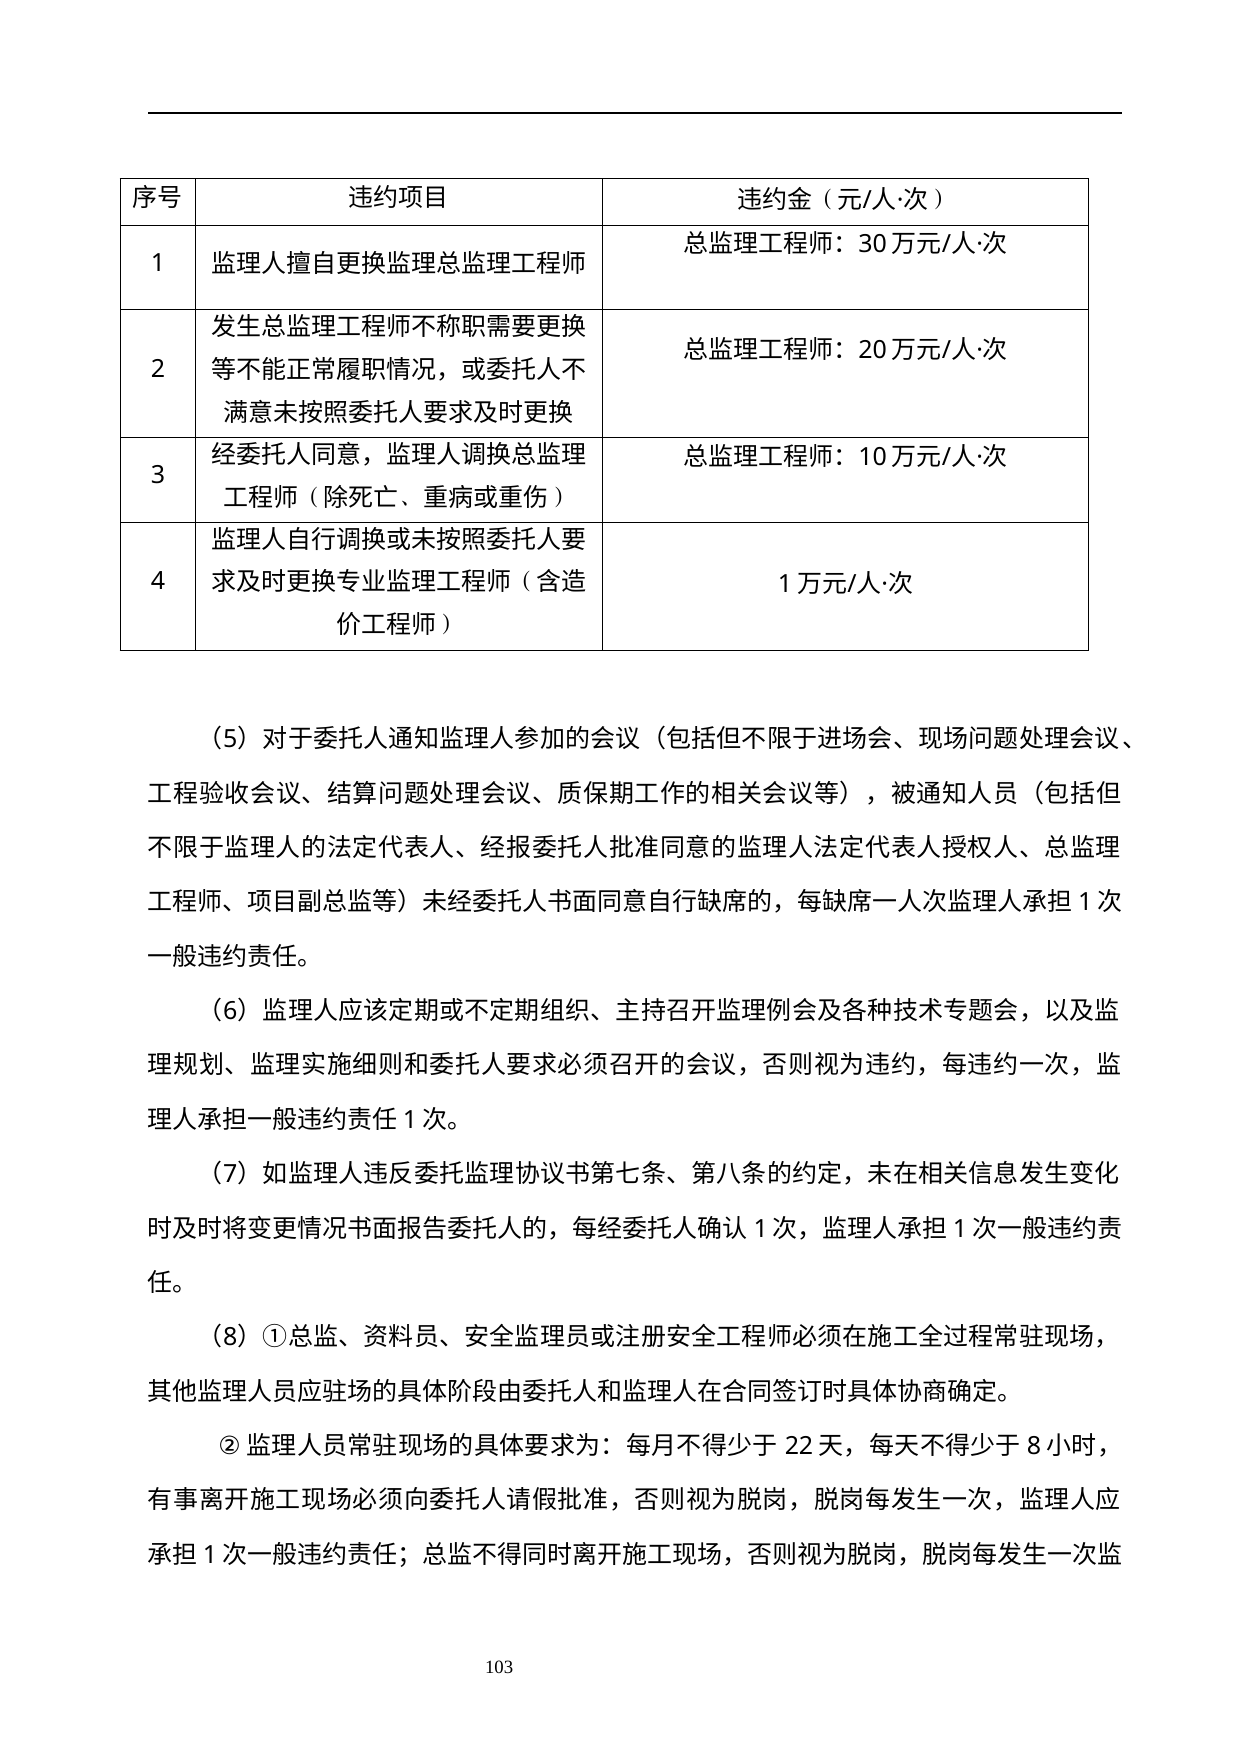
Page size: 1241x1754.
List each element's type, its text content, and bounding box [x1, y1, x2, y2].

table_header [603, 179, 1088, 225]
text （7）如监理人违反委托监理协议书第七条、第八条的约定，未在相关信息发生变化时及时将变更情况书面报告委托人的，每经委托人确认1次，监理人承担1次一般违约责任。 [148, 1154, 1122, 1299]
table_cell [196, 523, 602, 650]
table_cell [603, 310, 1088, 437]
text （5）对于委托人通知监理人参加的会议（包括但不限于进场会、现场问题处理会议、工程验收会议、结算问题处理会议、质保期工作的相关会议等），被通知人员（包括但不限于监理人的法定代表人、经报委托人批准同意的监理人法定代表人授权人、总监理工程师、项目副总监等）未经委托人书面同意自行缺席的，每缺席一人次监理人承担1次一般违约责任。 [148, 719, 1122, 972]
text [148, 1426, 1122, 1571]
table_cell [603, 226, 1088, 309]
text （6）监理人应该定期或不定期组织、主持召开监理例会及各种技术专题会，以及监理规划、监理实施细则和委托人要求必须召开的会议，否则视为违约，每违约一次，监理人承担一般违约责任1次。 [148, 991, 1122, 1136]
text （8）①总监、资料员、安全监理员或注册安全工程师必须在施工全过程常驻现场，其他监理人员应驻场的具体阶段由委托人和监理人在合同签订时具体协商确定。 [148, 1317, 1122, 1407]
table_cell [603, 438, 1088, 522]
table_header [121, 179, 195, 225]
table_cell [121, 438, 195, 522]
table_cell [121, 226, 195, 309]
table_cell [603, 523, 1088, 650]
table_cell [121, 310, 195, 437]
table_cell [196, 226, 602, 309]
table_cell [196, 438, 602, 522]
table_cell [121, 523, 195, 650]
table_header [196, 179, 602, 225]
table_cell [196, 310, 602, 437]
